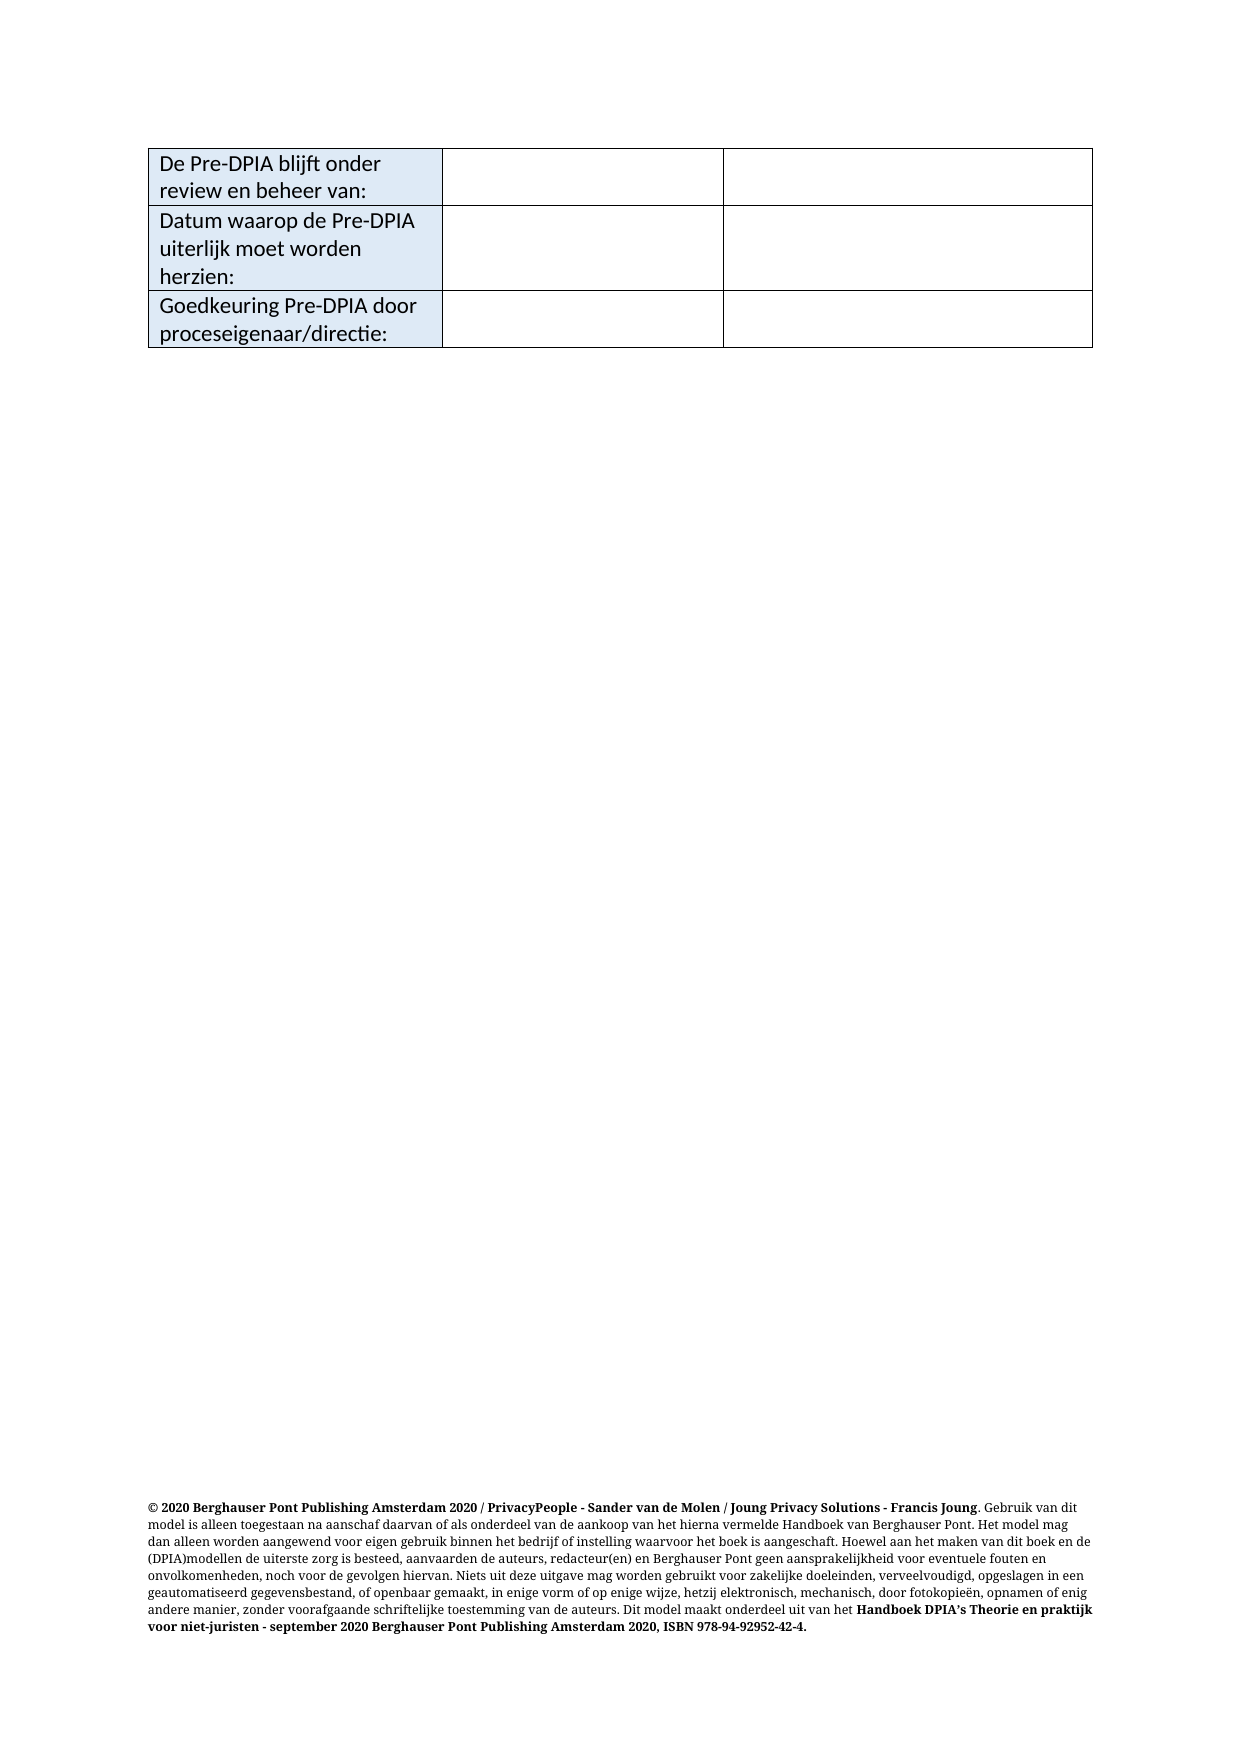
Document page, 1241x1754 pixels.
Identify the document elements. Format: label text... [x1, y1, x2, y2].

table_cell [443, 206, 723, 290]
table_cell [443, 149, 723, 205]
table_cell [724, 291, 1092, 347]
table_cell Goedkeuring Pre-DPIA door proceseigenaar/directie: [149, 291, 442, 347]
table_cell De Pre-DPIA blijft onder review en beheer van: [149, 149, 442, 205]
table_cell [724, 149, 1092, 205]
table_cell [443, 291, 723, 347]
table_cell [724, 206, 1092, 290]
table_cell Datum waarop de Pre-DPIA uiterlijk moet worden herzien: [149, 206, 442, 290]
